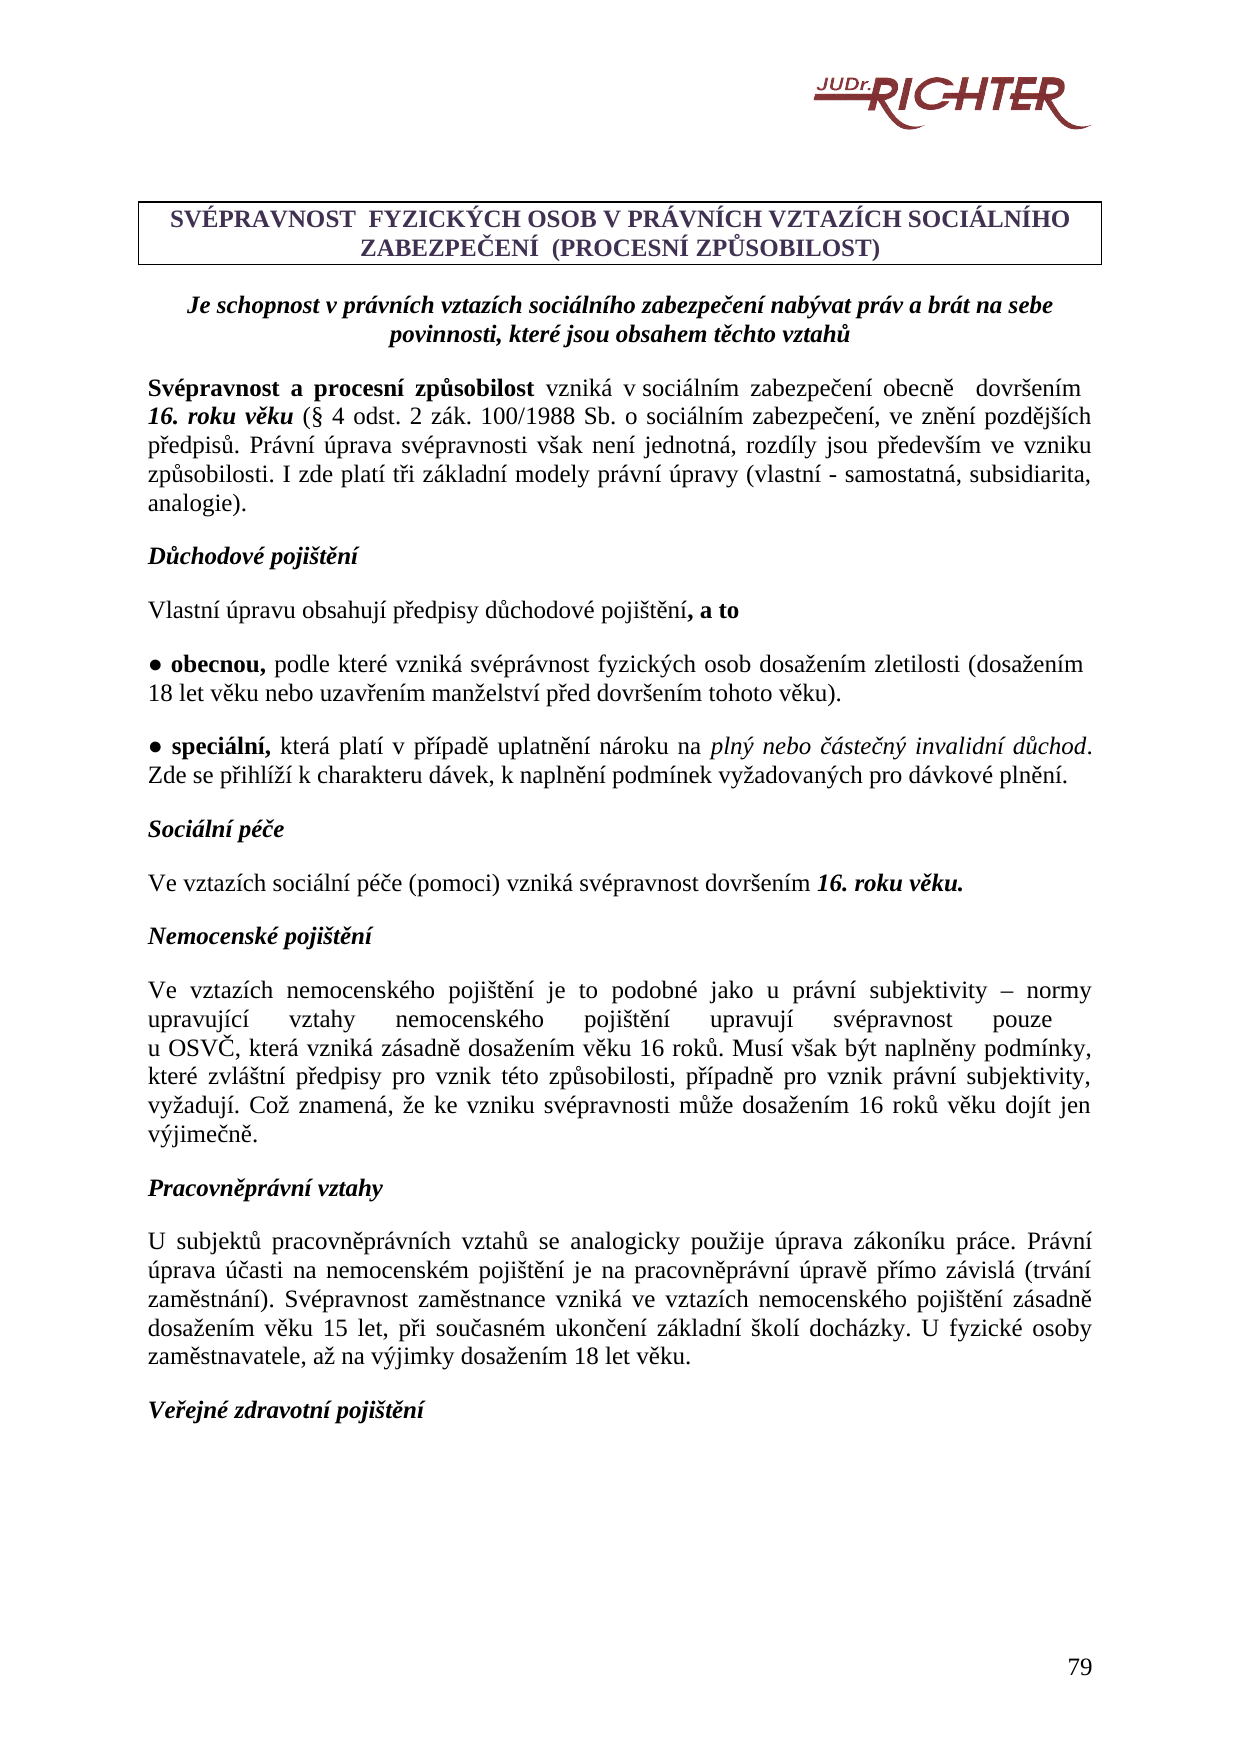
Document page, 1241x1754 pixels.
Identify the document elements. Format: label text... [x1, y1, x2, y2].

picture [813, 73, 1093, 130]
text Pracovněprávní vztahy [148, 1173, 1093, 1201]
text Vlastní úpravu obsahují předpisy důchodové pojištění, a to [148, 595, 1093, 624]
text Ve vztazích nemocenského pojištění je to podobné jako u právní subjektivity – normy upravující vztahy nemocenského pojištění upravují svépravnost pouze u OSVČ, která vzniká zásadně dosažením věku 16 roků. Musí však být naplněny podmínky, které zvláštní předpisy pro vznik této způsobilosti, případně pro vznik právní subjektivity, vyžadují. Což znamená, že ke vzniku svépravnosti může dosažením 16 roků věku dojít jen výjimečně. [148, 975, 1093, 1148]
text Nemocenské pojištění [148, 921, 1093, 950]
text Svépravnost a procesní způsobilost vzniká v sociálním zabezpečení obecně dovršením 16. roku věku (§ 4 odst. 2 zák. 100/1988 Sb. o sociálním zabezpečení, ve znění pozdějších předpisů. Právní úprava svépravnosti však není jednotná, rozdíly jsou především ve vzniku způsobilosti. I zde platí tři základní modely právní úpravy (vlastní - samostatná, subsidiarita, analogie). [148, 373, 1093, 516]
text ● obecnou, podle které vzniká svéprávnost fyzických osob dosažením zletilosti (dosažením 18 let věku nebo uzavřením manželství před dovršením tohoto věku). [148, 649, 1093, 706]
text Důchodové pojištění [148, 541, 1093, 570]
text ● speciální, která platí v případě uplatnění nároku na plný nebo částečný invalidní důchod. Zde se přihlíží k charakteru dávek, k naplnění podmínek vyžadovaných pro dávkové plnění. [148, 731, 1093, 789]
text Sociální péče [148, 814, 1093, 843]
text U subjektů pracovněprávních vztahů se analogicky použije úprava zákoníku práce. Právní úprava účasti na nemocenském pojištění je na pracovněprávní úpravě přímo závislá (trvání zaměstnání). Svépravnost zaměstnance vzniká ve vztazích nemocenského pojištění zásadně dosažením věku 15 let, při současném ukončení základní školí docházky. U fyzické osoby zaměstnavatele, až na výjimky dosažením 18 let věku. [148, 1226, 1093, 1370]
text Ve vztazích sociální péče (pomoci) vzniká svépravnost dovršením 16. roku věku. [148, 868, 1093, 896]
text SVÉPRAVNOST FYZICKÝCH OSOB V PRÁVNÍCH VZTAZÍCH SOCIÁLNÍHO ZABEZPEČENÍ (PROCESNÍ ZPŮSOBILOST) [139, 203, 1101, 264]
text Je schopnost v právních vztazích sociálního zabezpečení nabývat práv a brát na sebe povinnosti, které jsou obsahem těchto vztahů [148, 290, 1093, 348]
text Veřejné zdravotní pojištění [148, 1395, 1093, 1424]
